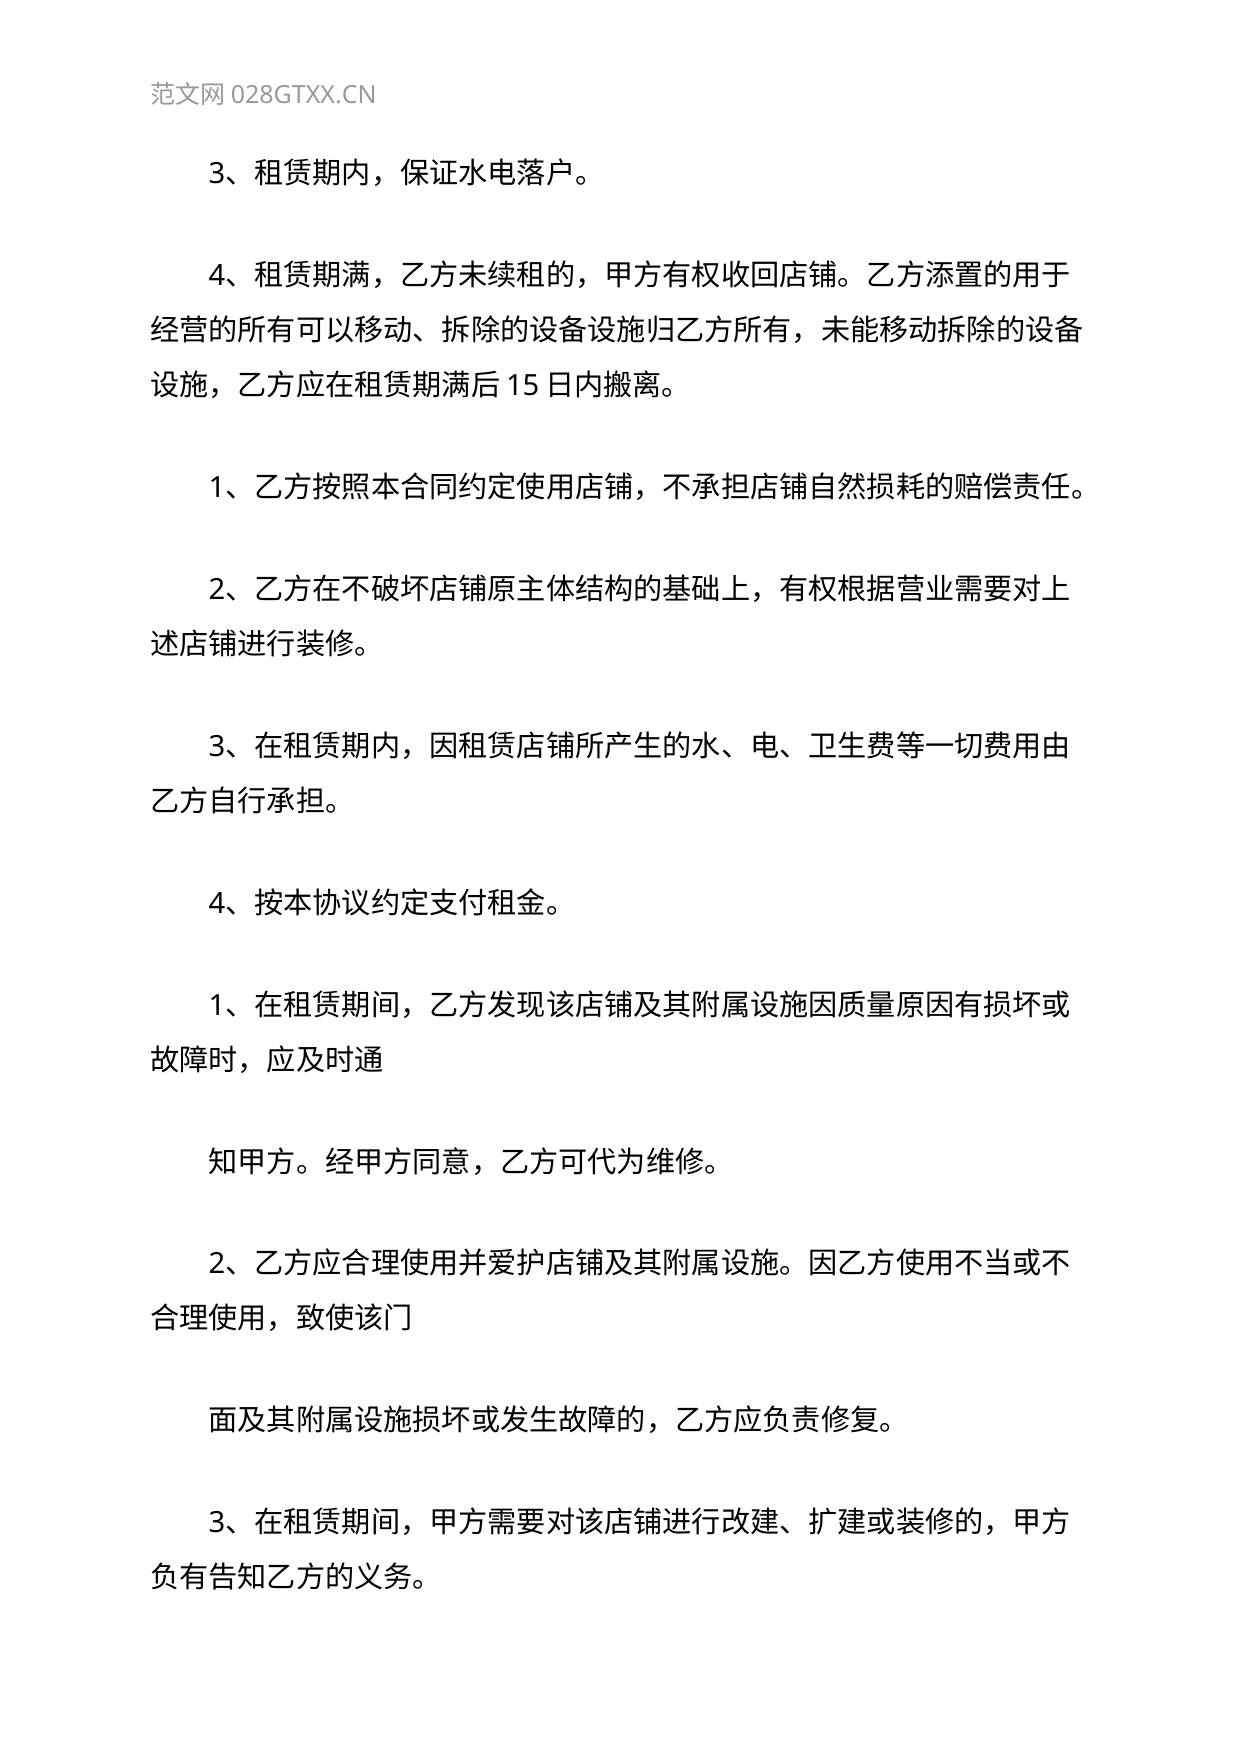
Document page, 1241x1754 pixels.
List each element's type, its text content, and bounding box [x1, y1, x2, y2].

text 1、乙方按照本合同约定使用店铺，不承担店铺自然损耗的赔偿责任。 [150, 464, 1090, 506]
text 4、租赁期满，乙方未续租的，甲方有权收回店铺。乙方添置的用于经营的所有可以移动、拆除的设备设施归乙方所有，未能移动拆除的设备设施，乙方应在租赁期满后15日内搬离。 [150, 252, 1090, 404]
text 3、租赁期内，保证水电落户。 [150, 150, 1090, 192]
text 2、乙方应合理使用并爱护店铺及其附属设施。因乙方使用不当或不合理使用，致使该门 [150, 1240, 1090, 1337]
text 4、按本协议约定支付租金。 [150, 879, 1090, 922]
text 3、在租赁期内，因租赁店铺所产生的水、电、卫生费等一切费用由乙方自行承担。 [150, 723, 1090, 820]
text 面及其附属设施损坏或发生故障的，乙方应负责修复。 [150, 1397, 1090, 1439]
text 3、在租赁期间，甲方需要对该店铺进行改建、扩建或装修的，甲方负有告知乙方的义务。 [150, 1498, 1090, 1596]
text 1、在租赁期间，乙方发现该店铺及其附属设施因质量原因有损坏或故障时，应及时通 [150, 981, 1090, 1079]
text 知甲方。经甲方同意，乙方可代为维修。 [150, 1138, 1090, 1180]
text 2、乙方在不破坏店铺原主体结构的基础上，有权根据营业需要对上述店铺进行装修。 [150, 566, 1090, 663]
